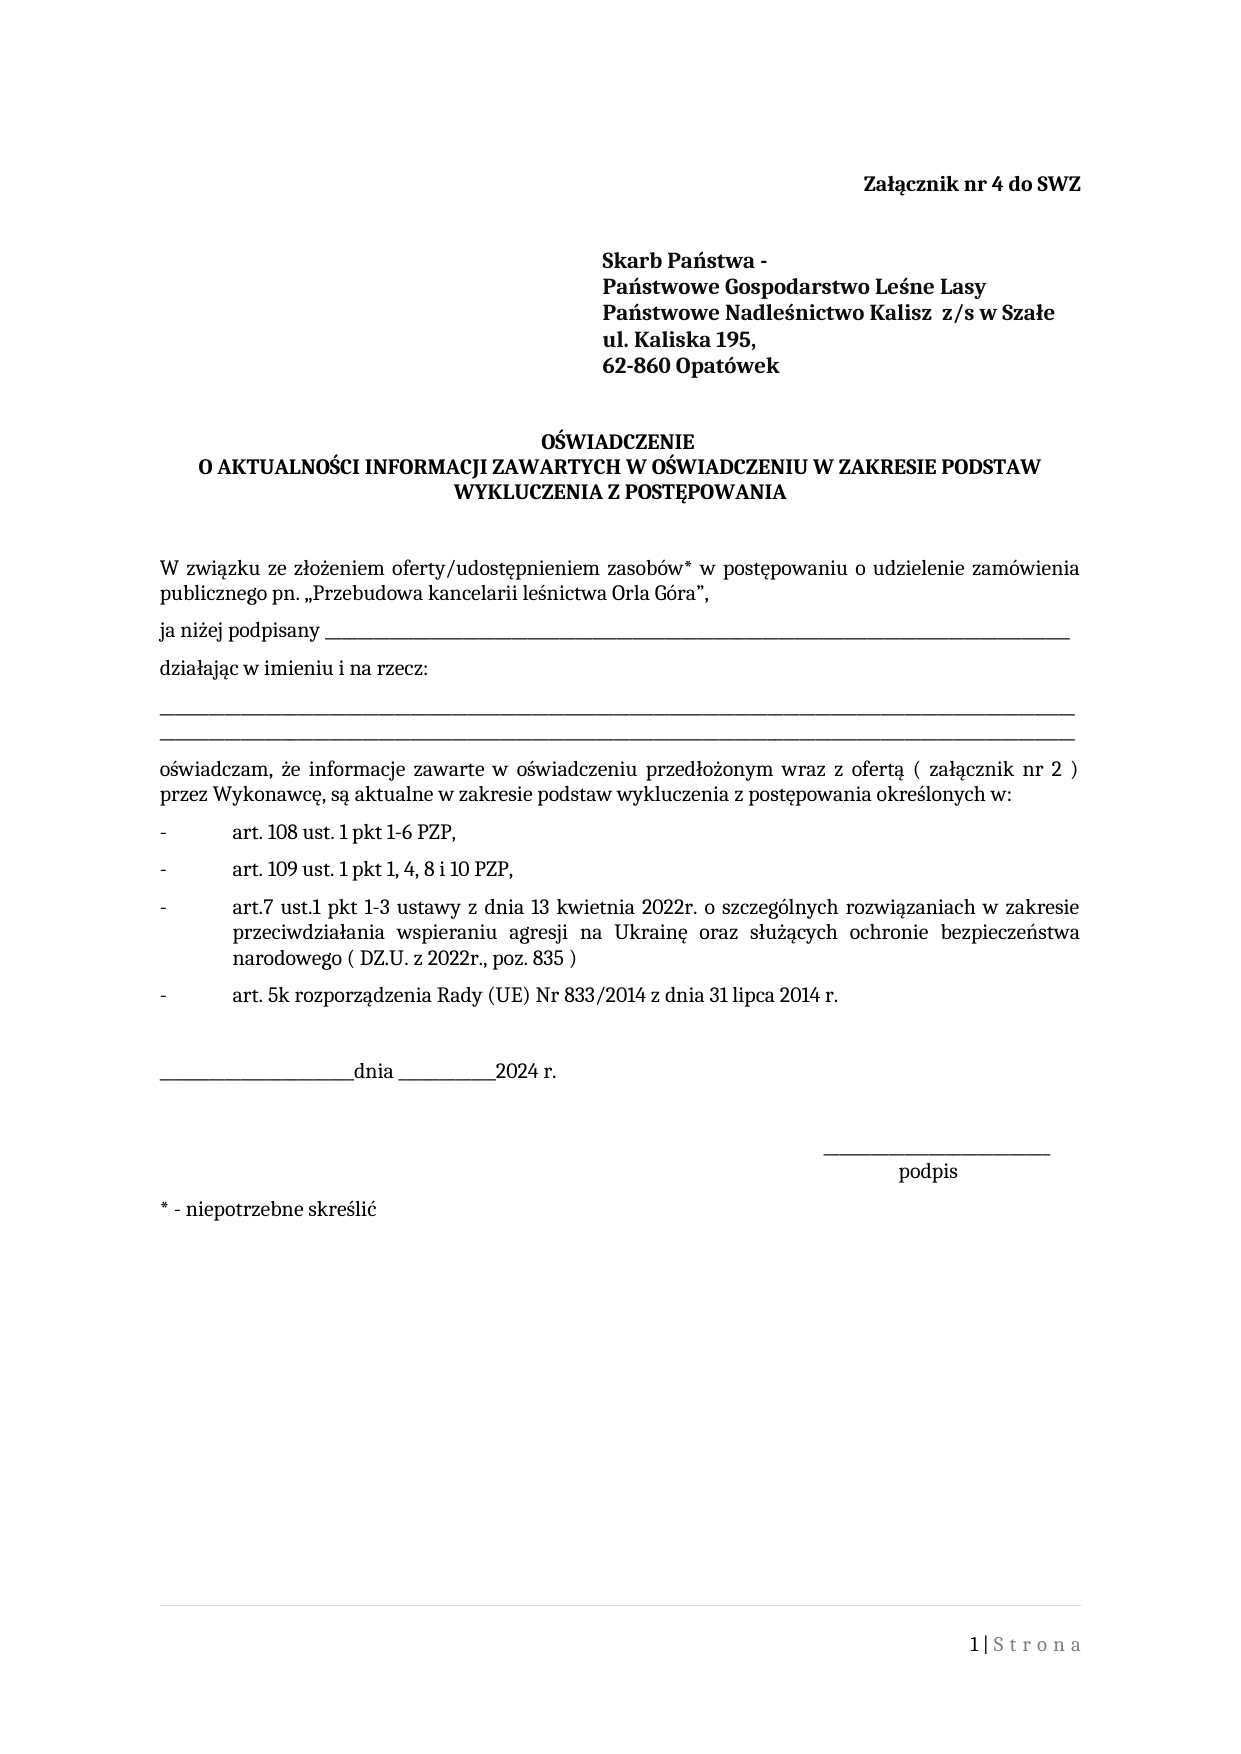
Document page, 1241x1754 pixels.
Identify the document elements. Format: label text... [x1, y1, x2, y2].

text oświadczam, że informacje zawarte w oświadczeniu przedłożonym wraz z ofertą ( załącznik nr 2 ) przez Wykonawcę, są aktualne w zakresie podstaw wykluczenia z postępowania określonych w: [159, 756, 1081, 807]
text - art. 108 ust. 1 pkt 1-6 PZP, [159, 819, 1081, 844]
text OŚWIADCZENIE O AKTUALNOŚCI INFORMACJI ZAWARTYCH W OŚWIADCZENIU W ZAKRESIE PODSTAW WYKLUCZENIA Z POSTĘPOWANIA [159, 429, 1081, 505]
text ____________________________ podpis [749, 1134, 1081, 1184]
text W związku ze złożeniem oferty/udostępnieniem zasobów* w postępowaniu o udzielenie zamówienia publicznego pn. „Przebudowa kancelarii leśnictwa Orla Góra”, [159, 555, 1081, 606]
text Skarb Państwa - Państwowe Gospodarstwo Leśne Lasy Państwowe Nadleśnictwo Kalisz z/s w Szałe [602, 247, 1081, 326]
text działając w imieniu i na rzecz: [159, 656, 1081, 681]
text - art. 109 ust. 1 pkt 1, 4, 8 i 10 PZP, [159, 857, 1081, 882]
text * - niepotrzebne skreślić [159, 1197, 1081, 1222]
text ja niżej podpisany ____________________________________________________________________________________________ [159, 618, 1081, 643]
text __________________________________________________________________________________________________________________________________________________________________________________________________________________________________ [159, 693, 1081, 744]
text ul. Kaliska 195, 62-860 Opatówek [602, 326, 1081, 379]
text - art.7 ust.1 pkt 1-3 ustawy z dnia 13 kwietnia 2022r. o szczególnych rozwiązaniach w zakresie przeciwdziałania wspieraniu agresji na Ukrainę oraz służących ochronie bezpieczeństwa narodowego ( DZ.U. z 2022r., poz. 835 ) [159, 895, 1081, 970]
text ________________________dnia ____________2024 r. [159, 1058, 1081, 1083]
text - art. 5k rozporządzenia Rady (UE) Nr 833/2014 z dnia 31 lipca 2014 r. [159, 983, 1081, 1008]
text Załącznik nr 4 do SWZ [159, 172, 1081, 197]
